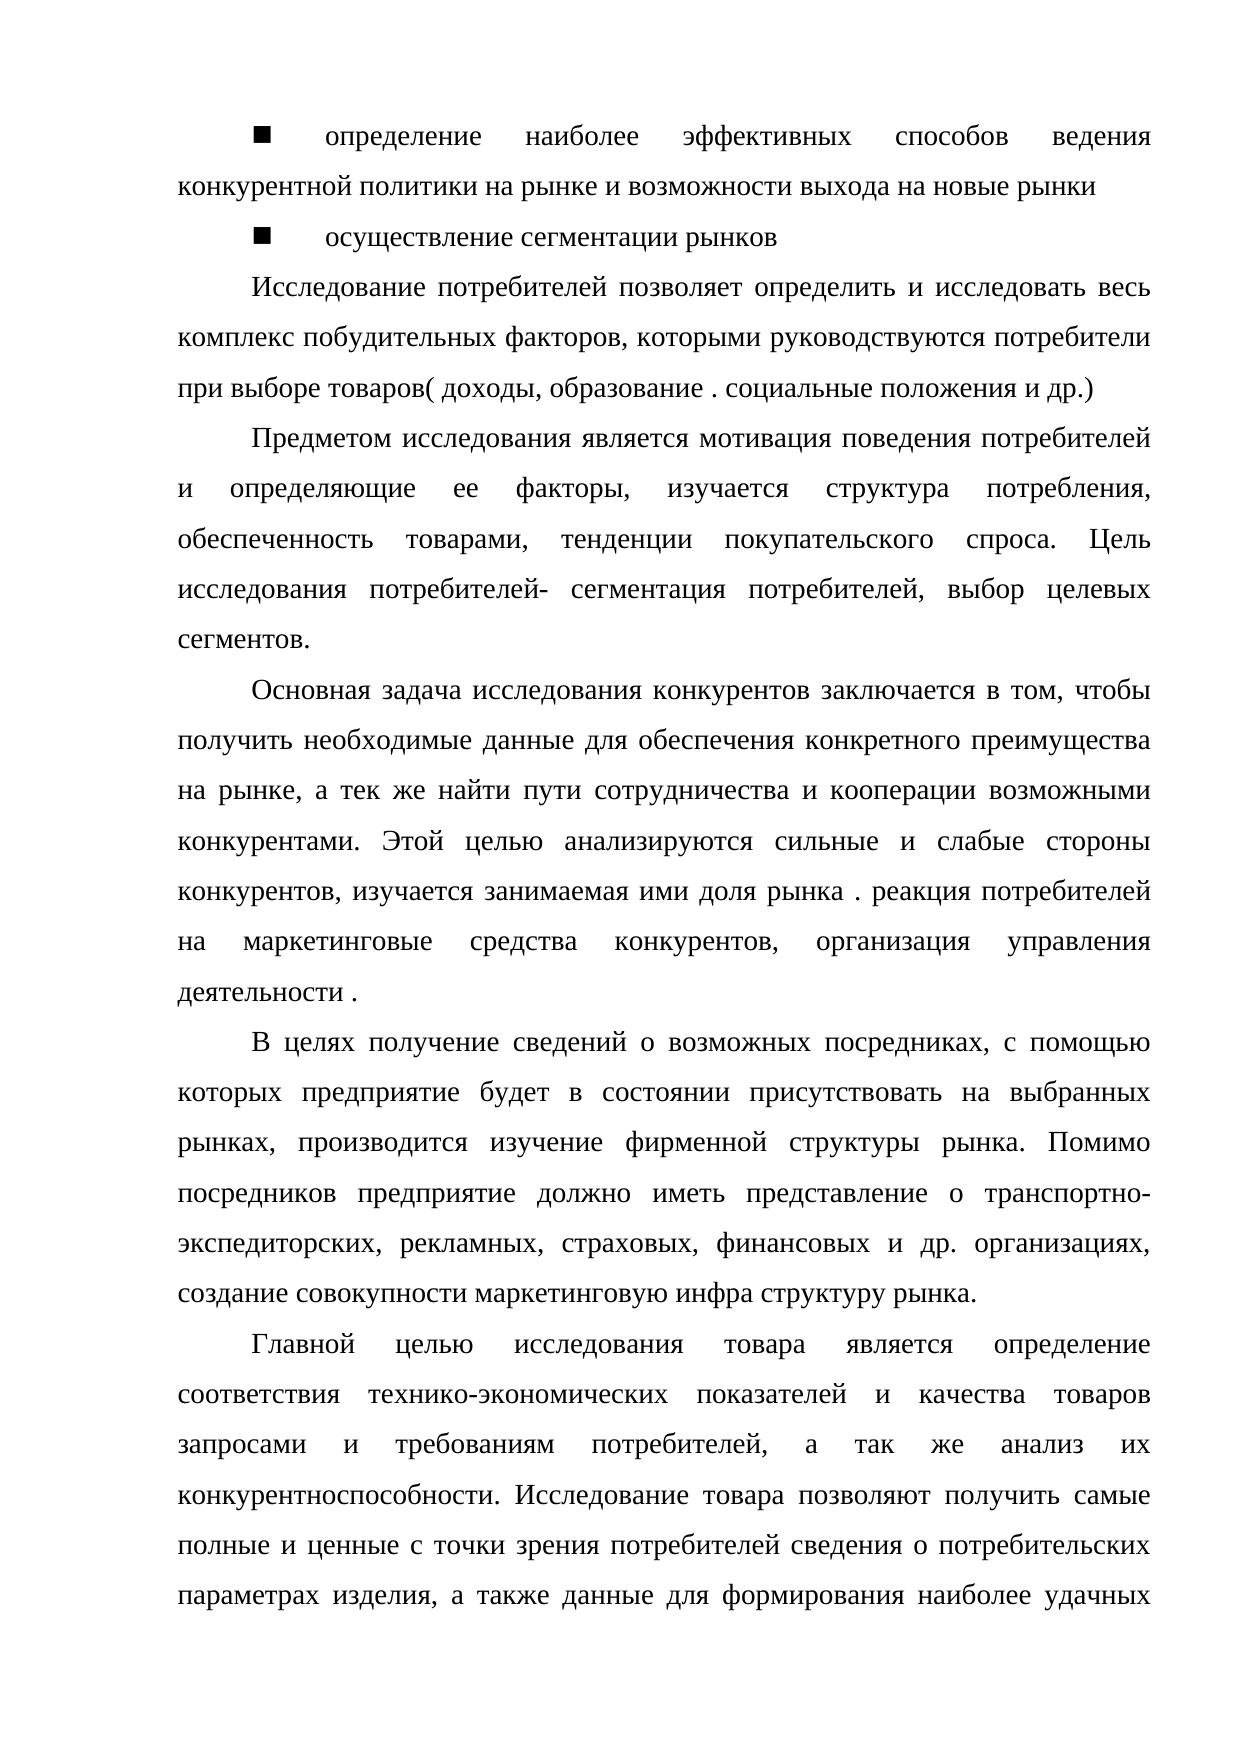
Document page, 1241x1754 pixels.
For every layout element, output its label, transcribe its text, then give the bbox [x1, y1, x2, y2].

text В целях получение сведений о возможных посредниках, с помощью которых предприятие будет в состоянии присутствовать на выбранных рынках, производится изучение фирменной структуры рынка. Помимо посредников предприятие должно иметь представление о транспортно- экспедиторских, рекламных, страховых, финансовых и др. организациях, создание совокупности маркетинговую инфра структуру рынка. [177, 1024, 1152, 1309]
text Исследование потребителей позволяет определить и исследовать весь комплекс побудительных факторов, которыми руководствуются потребители при выборе товаров( доходы, образование . социальные положения и др.) [177, 269, 1152, 403]
list определение наиболее эффективных способов ведения конкурентной политики на рынке и возможности выхода на новые рынки [177, 118, 1152, 202]
list осуществление сегментации рынков [177, 219, 1152, 252]
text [177, 1326, 1152, 1611]
text Основная задача исследования конкурентов заключается в том, чтобы получить необходимые данные для обеспечения конкретного преимущества на рынке, а тек же найти пути сотрудничества и кооперации возможными конкурентами. Этой целью анализируются сильные и слабые стороны конкурентов, изучается занимаемая ими доля рынка . реакция потребителей на маркетинговые средства конкурентов, организация управления деятельности . [177, 672, 1152, 1007]
text Предметом исследования является мотивация поведения потребителей и определяющие ее факторы, изучается структура потребления, обеспеченность товарами, тенденции покупательского спроса. Цель исследования потребителей- сегментация потребителей, выбор целевых сегментов. [177, 420, 1152, 655]
